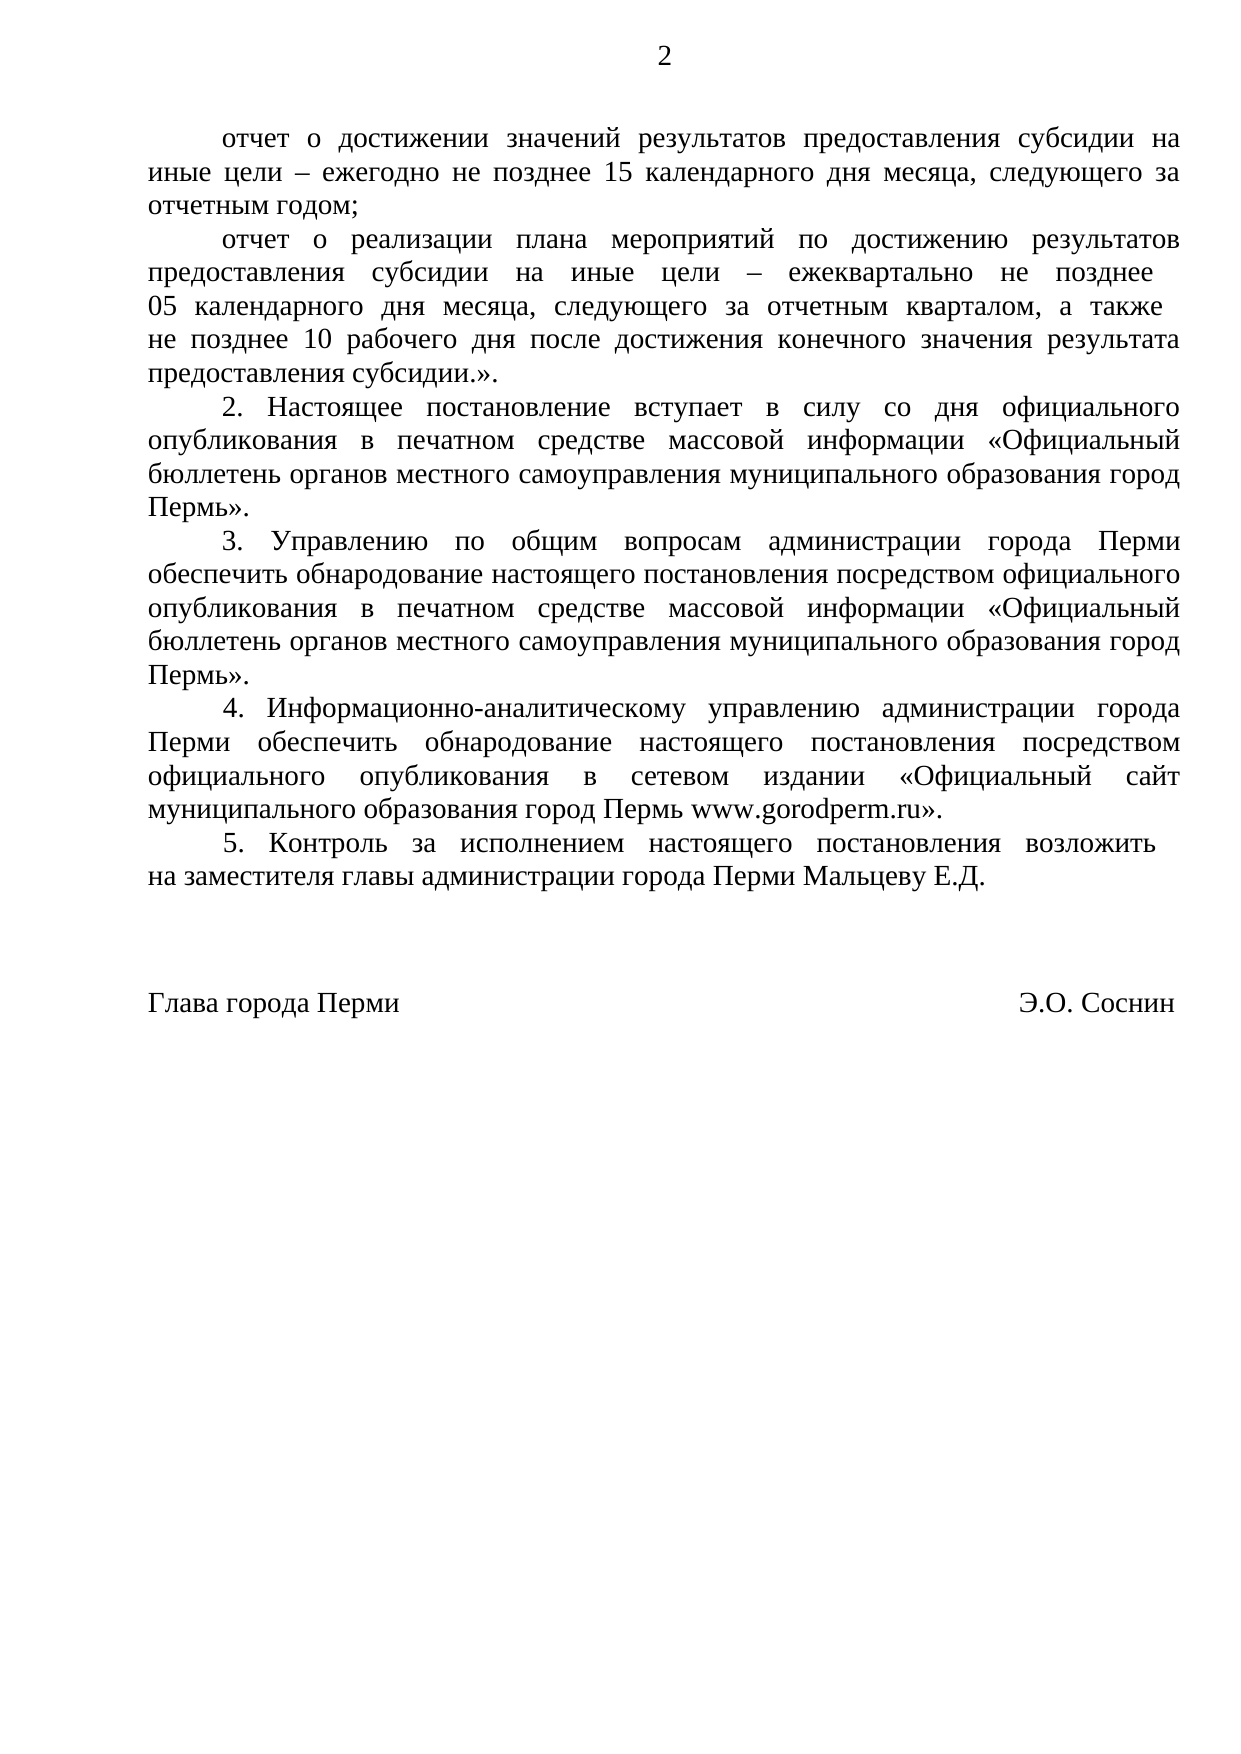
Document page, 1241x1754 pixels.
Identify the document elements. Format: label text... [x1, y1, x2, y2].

text 2. Настоящее постановление вступает в силу со дня официального опубликования в печатном средстве массовой информации «Официальный бюллетень органов местного самоуправления муниципального образования город Пермь». [148, 389, 1181, 523]
text отчет о достижении значений результатов предоставления субсидии на иные цели – ежегодно не позднее 15 календарного дня месяца, следующего за отчетным годом; [148, 120, 1181, 221]
text отчет о реализации плана мероприятий по достижению результатов предоставления субсидии на иные цели – ежеквартально не позднее 05 календарного дня месяца, следующего за отчетным кварталом, а также не позднее 10 рабочего дня после достижения конечного значения результата предоставления субсидии.». [148, 221, 1181, 389]
text 5. Контроль за исполнением настоящего постановления возложить на заместителя главы администрации города Перми Мальцеву Е.Д. [148, 825, 1181, 892]
text Глава города Перми Э.О. Соснин [148, 992, 1181, 1017]
text 4. Информационно-аналитическому управлению администрации города Перми обеспечить обнародование настоящего постановления посредством официального опубликования в сетевом издании «Официальный сайт муниципального образования город Пермь www.gorodperm.ru». [148, 691, 1181, 825]
text 3. Управлению по общим вопросам администрации города Перми обеспечить обнародование настоящего постановления посредством официального опубликования в печатном средстве массовой информации «Официальный бюллетень органов местного самоуправления муниципального образования город Пермь». [148, 523, 1181, 691]
